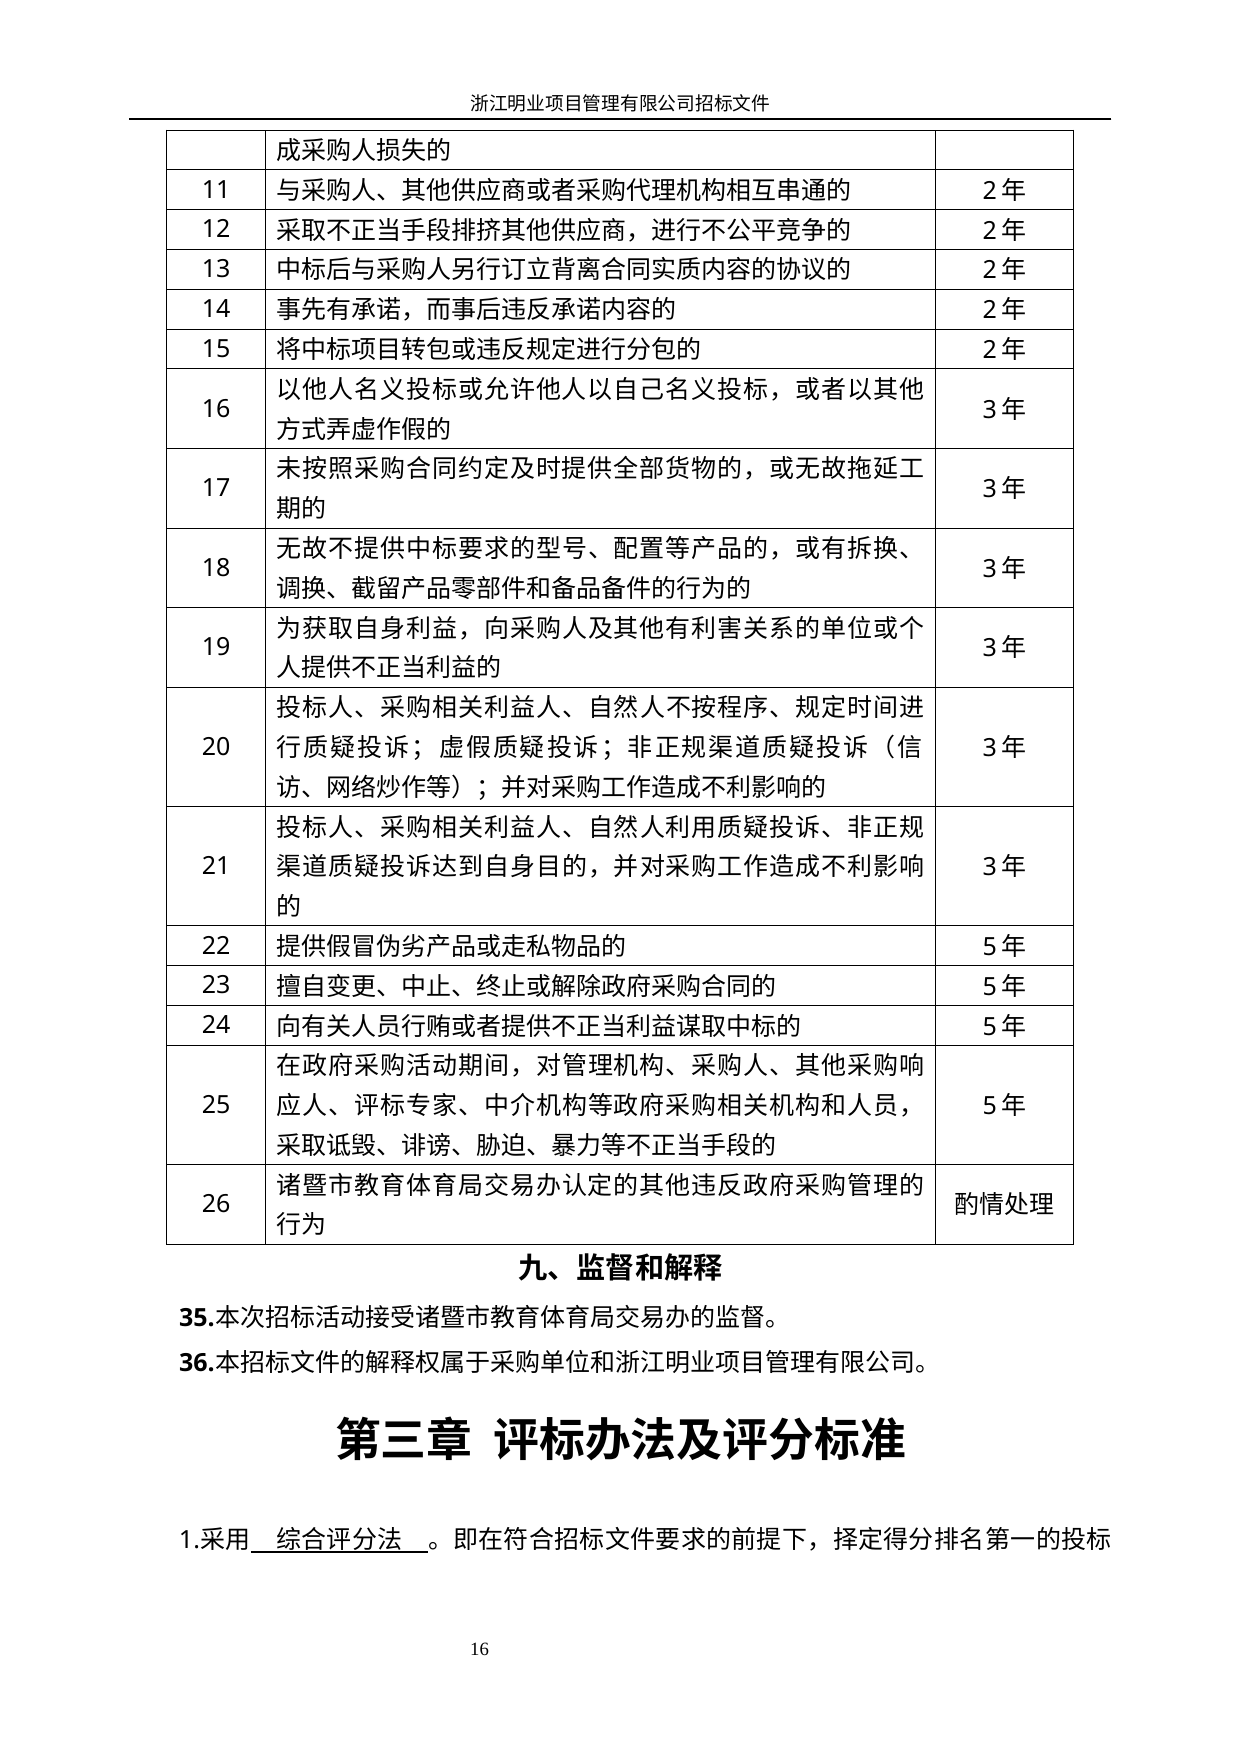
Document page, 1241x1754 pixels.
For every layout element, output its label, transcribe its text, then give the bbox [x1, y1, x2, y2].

text 第三章 评标办法及评分标准 [129, 1388, 1111, 1486]
table_cell 3年 [936, 529, 1073, 607]
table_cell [266, 131, 935, 169]
table_cell 5年 [936, 966, 1073, 1005]
table_cell 20 [167, 688, 265, 806]
table_cell 2年 [936, 290, 1073, 328]
table_cell 13 [167, 250, 265, 289]
text 35.本次招标活动接受诸暨市教育体育局交易办的监督。 [129, 1297, 1111, 1334]
table_cell 12 [167, 210, 265, 249]
table_cell 与采购人、其他供应商或者采购代理机构相互串通的 [266, 170, 935, 209]
table_cell 3年 [936, 449, 1073, 527]
table_cell 18 [167, 529, 265, 607]
table_cell 25 [167, 1046, 265, 1164]
table_cell 事先有承诺，而事后违反承诺内容的 [266, 290, 935, 328]
table_cell 为获取自身利益，向采购人及其他有利害关系的单位或个人提供不正当利益的 [266, 608, 935, 687]
table_cell 采取不正当手段排挤其他供应商，进行不公平竞争的 [266, 210, 935, 249]
table_cell 15 [167, 330, 265, 368]
table_cell 11 [167, 170, 265, 209]
table_cell 2年 [936, 250, 1073, 289]
table_cell 1年 [936, 131, 1073, 169]
table_cell 未按照采购合同约定及时提供全部货物的，或无故拖延工期的 [266, 449, 935, 527]
table_cell 5年 [936, 1006, 1073, 1045]
table_cell 3年 [936, 608, 1073, 687]
table_cell 19 [167, 608, 265, 687]
table_cell 投标人、采购相关利益人、自然人不按程序、规定时间进行质疑投诉；虚假质疑投诉；非正规渠道质疑投诉（信访、网络炒作等）；并对采购工作造成不利影响的 [266, 688, 935, 806]
table_cell 酌情处理 [936, 1165, 1073, 1244]
table_cell 21 [167, 807, 265, 925]
table_cell 16 [167, 369, 265, 448]
table_cell 23 [167, 966, 265, 1005]
table_cell 以他人名义投标或允许他人以自己名义投标，或者以其他方式弄虚作假的 [266, 369, 935, 448]
table_cell 14 [167, 290, 265, 328]
table_cell 3年 [936, 688, 1073, 806]
table_cell 24 [167, 1006, 265, 1045]
table_cell 5年 [936, 926, 1073, 965]
table_cell 3年 [936, 807, 1073, 925]
table_cell 22 [167, 926, 265, 965]
table_cell 中标后与采购人另行订立背离合同实质内容的协议的 [266, 250, 935, 289]
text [129, 1506, 1111, 1571]
table_cell 2年 [936, 210, 1073, 249]
table_cell 向有关人员行贿或者提供不正当利益谋取中标的 [266, 1006, 935, 1045]
table_cell 无故不提供中标要求的型号、配置等产品的，或有拆换、调换、截留产品零部件和备品备件的行为的 [266, 529, 935, 607]
table_cell 2年 [936, 330, 1073, 368]
table_cell 2年 [936, 170, 1073, 209]
table_cell 诸暨市教育体育局交易办认定的其他违反政府采购管理的行为 [266, 1165, 935, 1244]
table_cell 在政府采购活动期间，对管理机构、采购人、其他采购响应人、评标专家、中介机构等政府采购相关机构和人员，采取诋毁、诽谤、胁迫、暴力等不正当手段的 [266, 1046, 935, 1164]
table_cell 提供假冒伪劣产品或走私物品的 [266, 926, 935, 965]
text 九、监督和解释 [129, 1245, 1111, 1287]
table_cell 5年 [936, 1046, 1073, 1164]
table_cell 将中标项目转包或违反规定进行分包的 [266, 330, 935, 368]
table_cell 26 [167, 1165, 265, 1244]
table_cell 10 [167, 131, 265, 169]
table_cell 3年 [936, 369, 1073, 448]
table_cell 17 [167, 449, 265, 527]
table_cell 擅自变更、中止、终止或解除政府采购合同的 [266, 966, 935, 1005]
table_cell 投标人、采购相关利益人、自然人利用质疑投诉、非正规渠道质疑投诉达到自身目的，并对采购工作造成不利影响的 [266, 807, 935, 925]
text 36.本招标文件的解释权属于采购单位和浙江明业项目管理有限公司。 [129, 1343, 1111, 1379]
